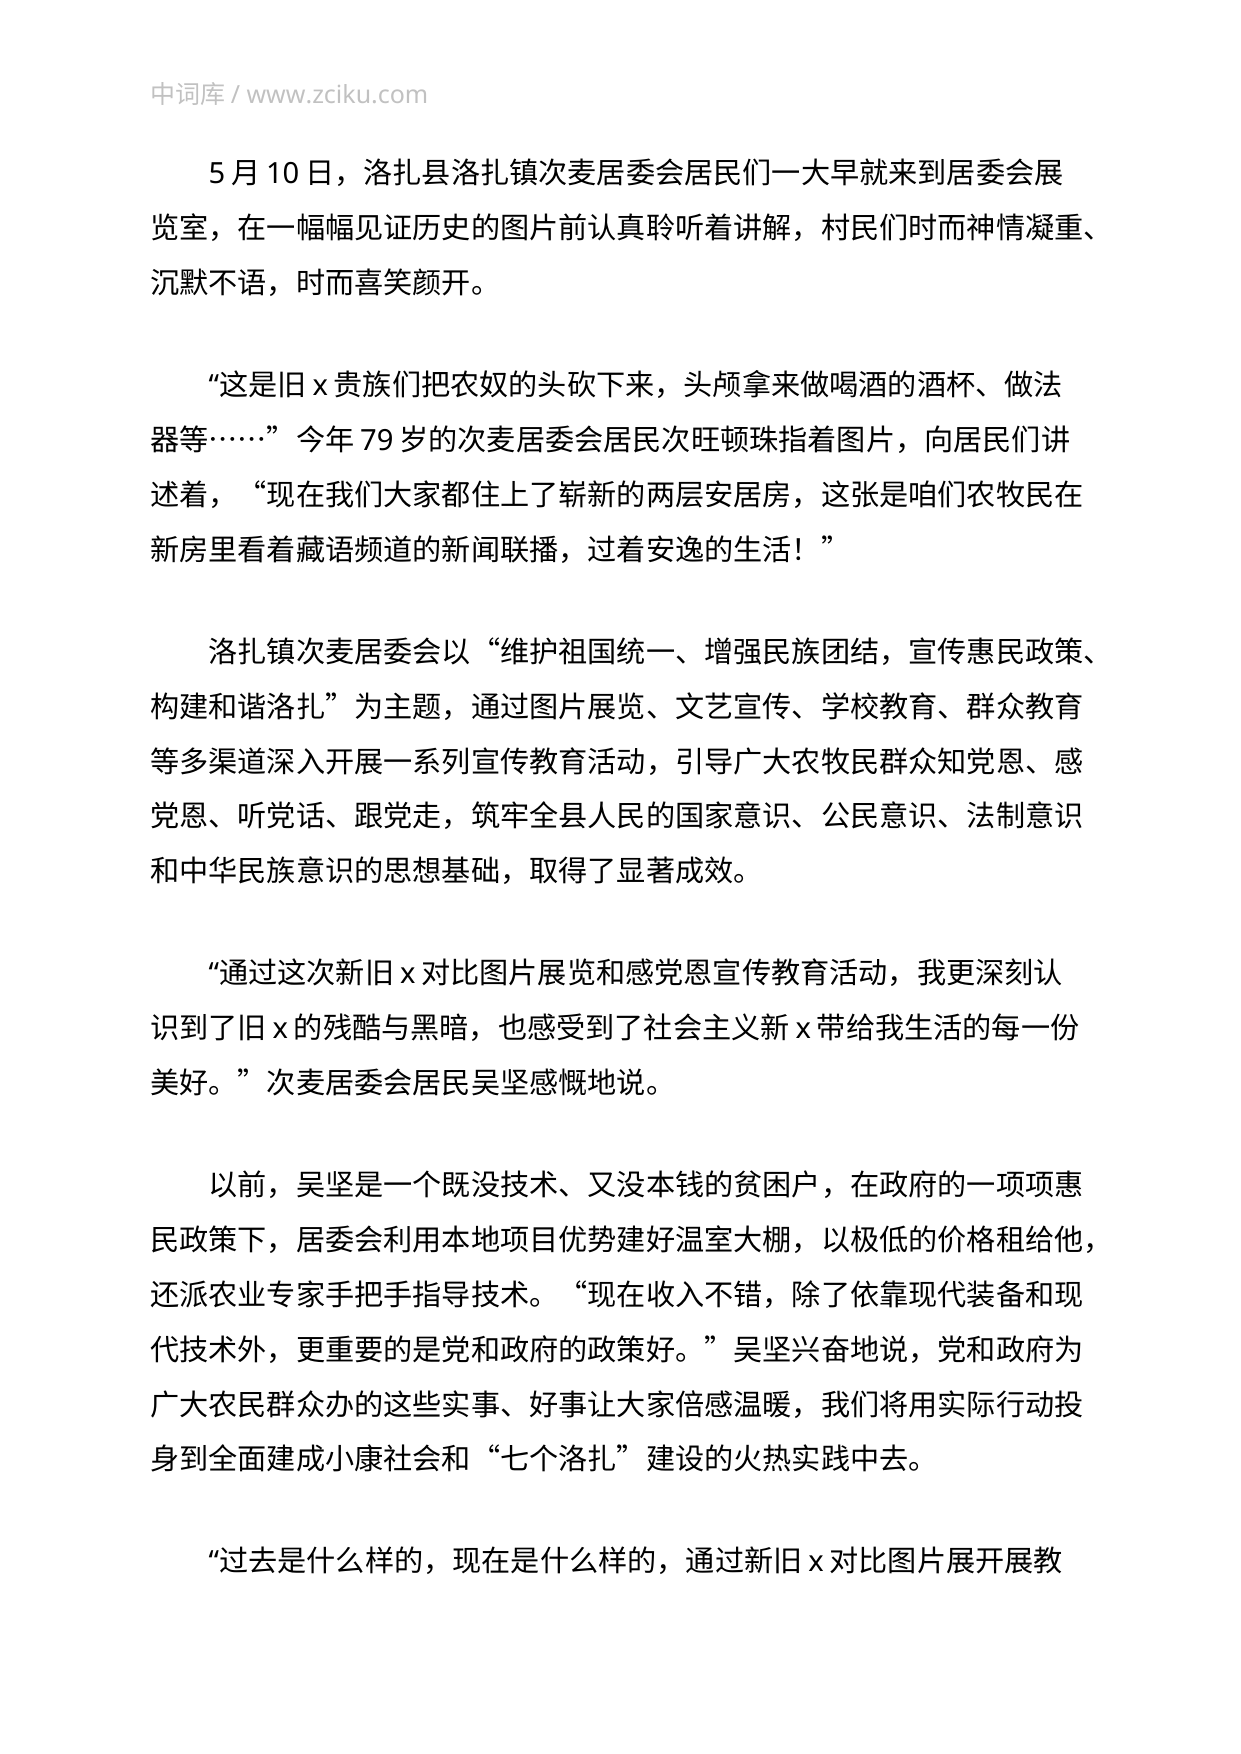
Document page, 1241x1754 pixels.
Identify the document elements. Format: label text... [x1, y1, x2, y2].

text “这是旧x贵族们把农奴的头砍下来，头颅拿来做喝酒的酒杯、做法器等……”今年79岁的次麦居委会居民次旺顿珠指着图片，向居民们讲述着，“现在我们大家都住上了崭新的两层安居房，这张是咱们农牧民在新房里看着藏语频道的新闻联播，过着安逸的生活！” [150, 362, 1090, 569]
text 5月10日，洛扎县洛扎镇次麦居委会居民们一大早就来到居委会展览室，在一幅幅见证历史的图片前认真聆听着讲解，村民们时而神情凝重、沉默不语，时而喜笑颜开。 [150, 150, 1090, 302]
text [150, 1538, 1090, 1580]
text 洛扎镇次麦居委会以“维护祖国统一、增强民族团结，宣传惠民政策、构建和谐洛扎”为主题，通过图片展览、文艺宣传、学校教育、群众教育等多渠道深入开展一系列宣传教育活动，引导广大农牧民群众知党恩、感党恩、听党话、跟党走，筑牢全县人民的国家意识、公民意识、法制意识和中华民族意识的思想基础，取得了显著成效。 [150, 628, 1090, 890]
text 以前，吴坚是一个既没技术、又没本钱的贫困户，在政府的一项项惠民政策下，居委会利用本地项目优势建好温室大棚，以极低的价格租给他，还派农业专家手把手指导技术。“现在收入不错，除了依靠现代装备和现代技术外，更重要的是党和政府的政策好。”吴坚兴奋地说，党和政府为广大农民群众办的这些实事、好事让大家倍感温暖，我们将用实际行动投身到全面建成小康社会和“七个洛扎”建设的火热实践中去。 [150, 1161, 1090, 1478]
text “通过这次新旧x对比图片展览和感党恩宣传教育活动，我更深刻认识到了旧x的残酷与黑暗，也感受到了社会主义新x带给我生活的每一份美好。”次麦居委会居民吴坚感慨地说。 [150, 950, 1090, 1102]
